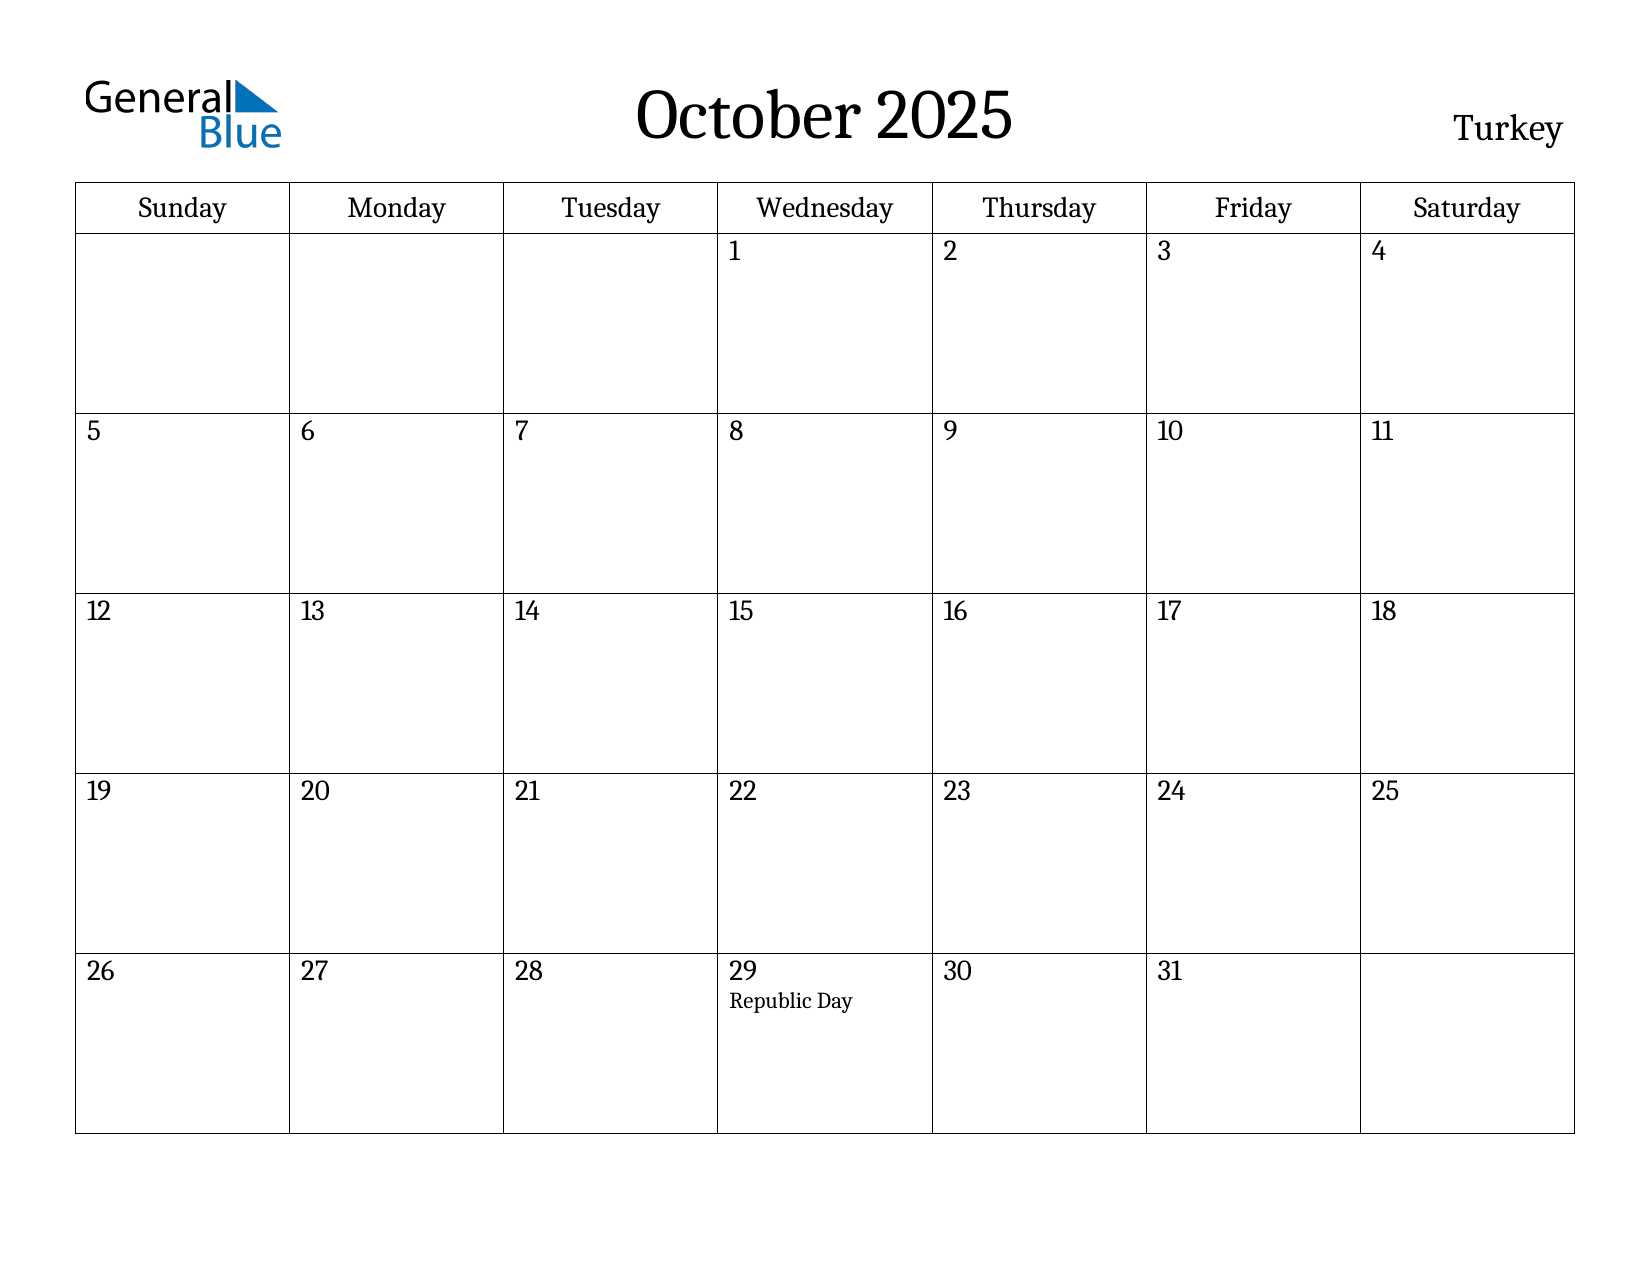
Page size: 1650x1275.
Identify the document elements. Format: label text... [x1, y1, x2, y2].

table_cell 31 [1147, 954, 1360, 987]
table_cell [290, 988, 503, 1133]
table_header October 2025 [504, 75, 1146, 182]
table_cell Republic Day [718, 988, 932, 1133]
table_cell [504, 808, 717, 953]
table_cell [1147, 988, 1360, 1133]
table_cell [76, 448, 289, 593]
table_cell [933, 988, 1146, 1133]
table_cell 13 [290, 594, 503, 627]
picture [86, 80, 281, 148]
table_cell 7 [504, 414, 717, 447]
table_cell [76, 234, 289, 267]
table_cell [1361, 988, 1574, 1133]
table_cell 22 [718, 774, 932, 807]
table_cell 15 [718, 594, 932, 627]
table_cell Sunday [76, 183, 289, 233]
table_cell [1361, 808, 1574, 953]
table_cell Saturday [1361, 183, 1574, 233]
table_header Turkey [1146, 75, 1574, 182]
table_cell [504, 988, 717, 1133]
table_cell [1361, 267, 1574, 413]
table_cell [1361, 627, 1574, 773]
table_cell Thursday [933, 183, 1146, 233]
table_cell [1147, 627, 1360, 773]
table_cell 12 [76, 594, 289, 627]
table_cell [1361, 954, 1574, 987]
table_cell [718, 267, 932, 413]
table_cell [76, 267, 289, 413]
table_cell [933, 627, 1146, 773]
table_cell [718, 448, 932, 593]
table_cell [1147, 448, 1360, 593]
table_cell 8 [718, 414, 932, 447]
table_cell 28 [504, 954, 717, 987]
table_cell 16 [933, 594, 1146, 627]
table_cell [290, 267, 503, 413]
table_cell [290, 234, 503, 267]
table_cell [76, 808, 289, 953]
table_cell [290, 808, 503, 953]
table_cell 4 [1361, 234, 1574, 267]
table_cell 23 [933, 774, 1146, 807]
table_cell 9 [933, 414, 1146, 447]
table_cell 21 [504, 774, 717, 807]
table_cell 17 [1147, 594, 1360, 627]
table_cell [933, 808, 1146, 953]
table_cell [718, 627, 932, 773]
table_cell 20 [290, 774, 503, 807]
table_cell 27 [290, 954, 503, 987]
table_cell [1147, 808, 1360, 953]
table_cell [76, 988, 289, 1133]
table_cell [933, 267, 1146, 413]
table_cell Tuesday [504, 183, 717, 233]
table_cell 19 [76, 774, 289, 807]
table_cell 1 [718, 234, 932, 267]
table_cell [933, 448, 1146, 593]
table_cell [718, 808, 932, 953]
table_cell 5 [76, 414, 289, 447]
table_cell [1361, 448, 1574, 593]
table_cell Monday [290, 183, 503, 233]
table_cell 25 [1361, 774, 1574, 807]
table_cell 14 [504, 594, 717, 627]
table_cell 30 [933, 954, 1146, 987]
table_cell 3 [1147, 234, 1360, 267]
table_cell [76, 627, 289, 773]
table_cell [1147, 267, 1360, 413]
table_cell 2 [933, 234, 1146, 267]
table_cell 24 [1147, 774, 1360, 807]
table_cell 10 [1147, 414, 1360, 447]
table_cell 18 [1361, 594, 1574, 627]
table_cell [504, 627, 717, 773]
table_cell 29 [718, 954, 932, 987]
table_cell 26 [76, 954, 289, 987]
table_cell [290, 448, 503, 593]
table_cell [290, 627, 503, 773]
table_cell [504, 448, 717, 593]
table_cell 6 [290, 414, 503, 447]
table_cell Wednesday [718, 183, 932, 233]
table_cell [504, 267, 717, 413]
table_cell [504, 234, 717, 267]
table_cell 11 [1361, 414, 1574, 447]
table_cell Friday [1147, 183, 1360, 233]
table_header [76, 75, 503, 182]
